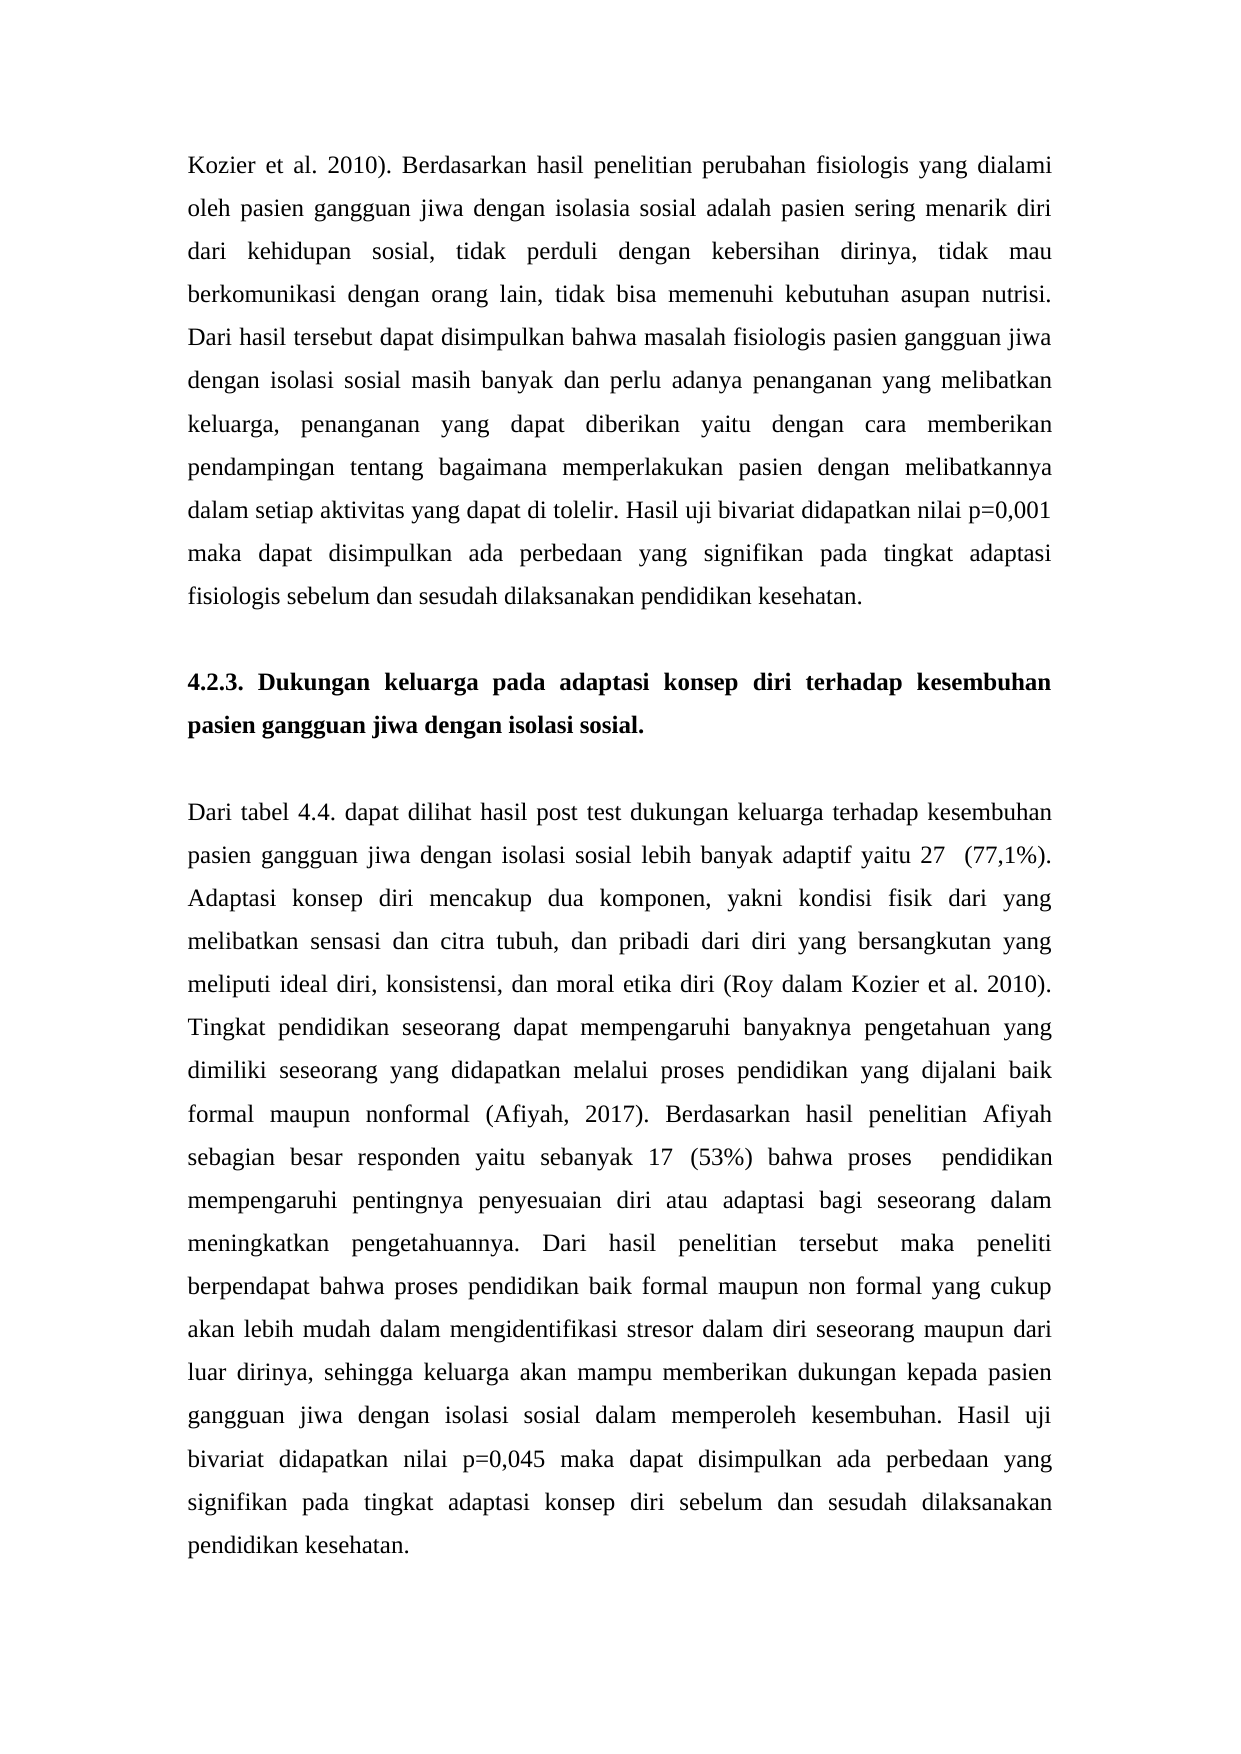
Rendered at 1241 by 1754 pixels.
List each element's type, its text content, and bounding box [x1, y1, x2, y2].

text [187, 150, 1053, 610]
text 4.2.3. Dukungan keluarga pada adaptasi konsep diri terhadap kesembuhan pasien gangguan jiwa dengan isolasi sosial. [187, 667, 1053, 739]
text Dari tabel 4.4. dapat dilihat hasil post test dukungan keluarga terhadap kesembuhan pasien gangguan jiwa dengan isolasi sosial lebih banyak adaptif yaitu 27 (77,1%). Adaptasi konsep diri mencakup dua komponen, yakni kondisi fisik dari yang melibatkan sensasi dan citra tubuh, dan pribadi dari diri yang bersangkutan yang meliputi ideal diri, konsistensi, dan moral etika diri (Roy dalam Kozier et al. 2010). Tingkat pendidikan seseorang dapat mempengaruhi banyaknya pengetahuan yang dimiliki seseorang yang didapatkan melalui proses pendidikan yang dijalani baik formal maupun nonformal (Afiyah, 2017). Berdasarkan hasil penelitian Afiyah sebagian besar responden yaitu sebanyak 17 (53%) bahwa proses pendidikan mempengaruhi pentingnya penyesuaian diri atau adaptasi bagi seseorang dalam meningkatkan pengetahuannya. Dari hasil penelitian tersebut maka peneliti berpendapat bahwa proses pendidikan baik formal maupun non formal yang cukup akan lebih mudah dalam mengidentifikasi stresor dalam diri seseorang maupun dari luar dirinya, sehingga keluarga akan mampu memberikan dukungan kepada pasien gangguan jiwa dengan isolasi sosial dalam memperoleh kesembuhan. Hasil uji bivariat didapatkan nilai p=0,045 maka dapat disimpulkan ada perbedaan yang signifikan pada tingkat adaptasi konsep diri sebelum dan sesudah dilaksanakan pendidikan kesehatan. [187, 797, 1053, 1559]
